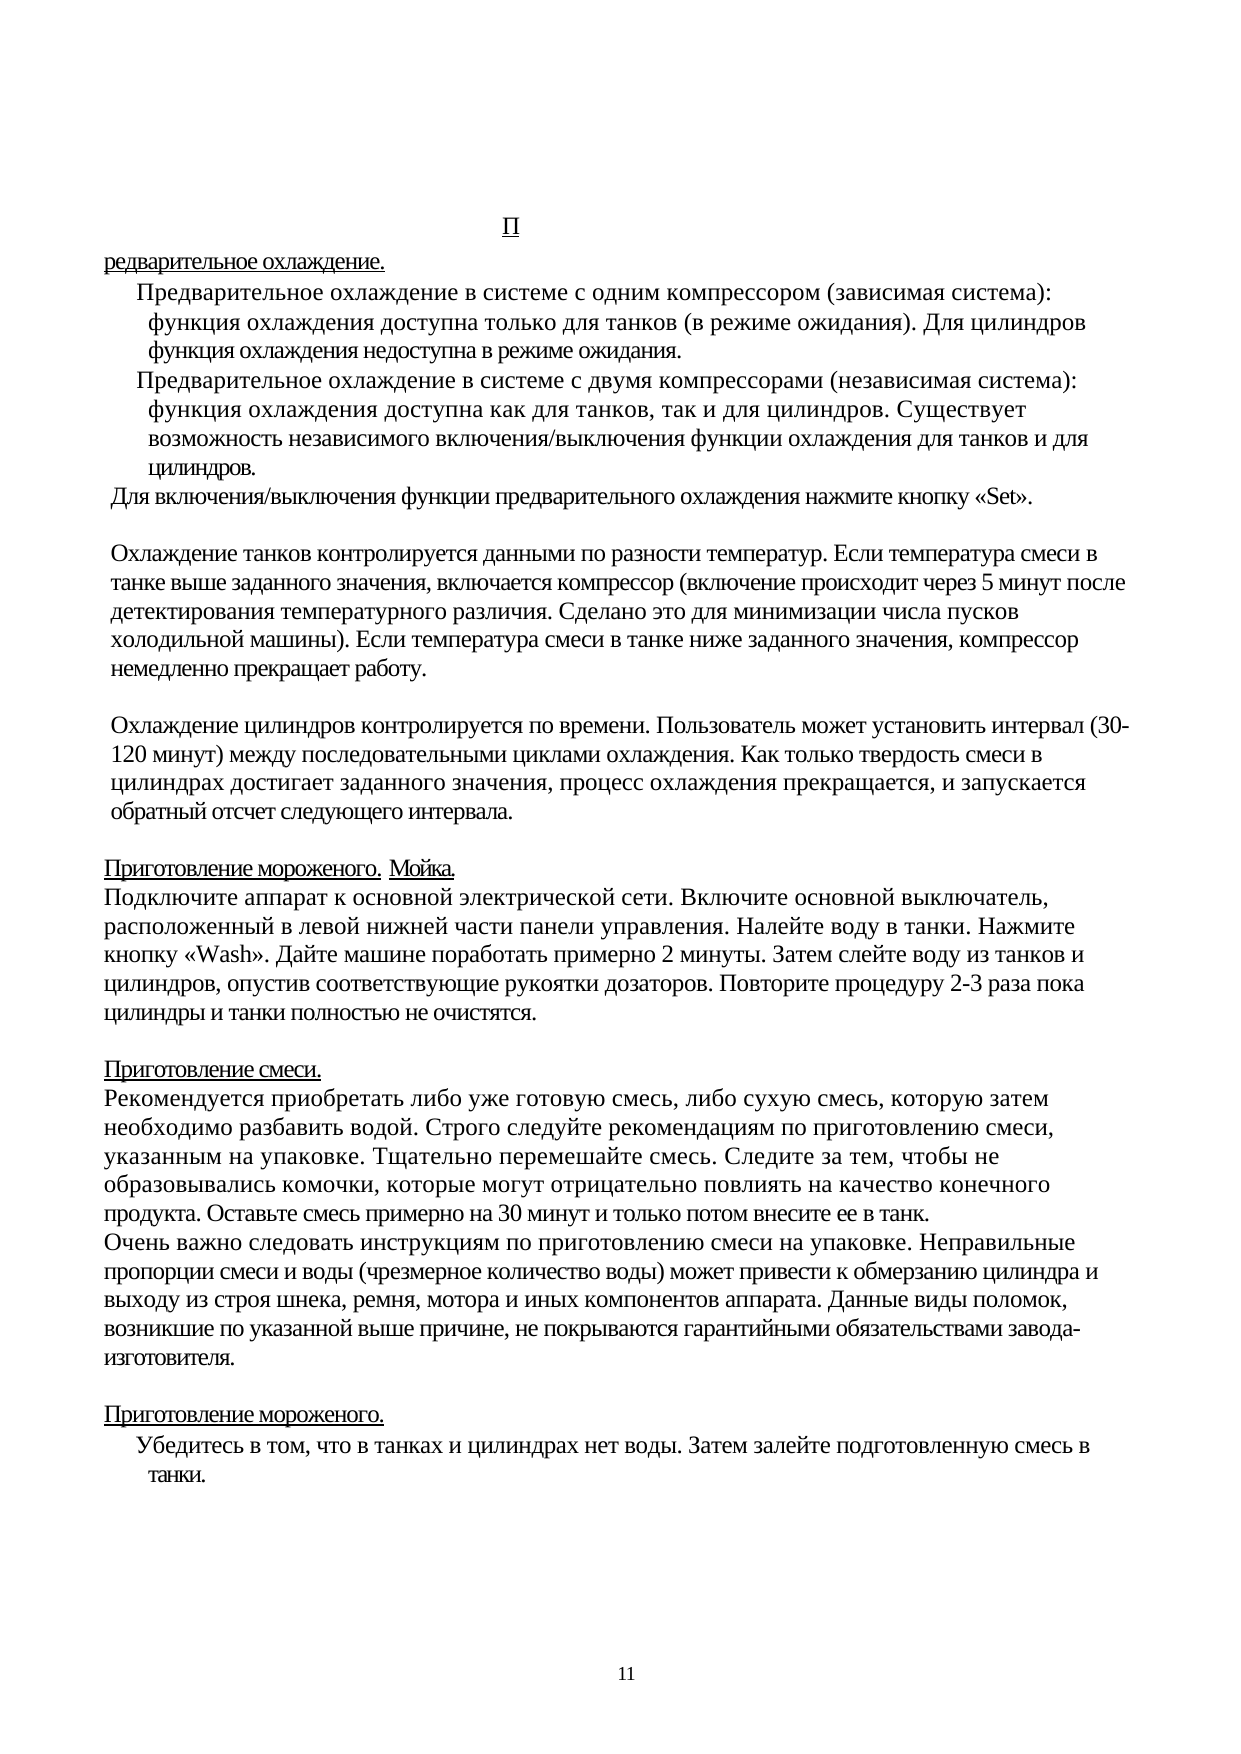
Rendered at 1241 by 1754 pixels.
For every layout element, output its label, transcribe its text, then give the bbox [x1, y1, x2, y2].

text Приготовление смеси. [103, 1055, 423, 1084]
text Приготовление мороженого. Мойка. [103, 854, 499, 882]
text Охлаждение цилиндров контролируется по времени. Пользователь может установить интервал (30-120 минут) между последовательными циклами охлаждения. Как только твердость смеси в цилиндрах достигает заданного значения, процесс охлаждения прекращается, и запускается обратный отсчет следующего интервала. [110, 711, 1152, 825]
text 11 [617, 1662, 690, 1685]
text Подключите аппарат к основной электрической сети. Включите основной выключатель, расположенный в левой нижней части панели управления. Налейте воду в танки. Нажмите кнопку «Wash». Дайте машине поработать примерно 2 минуты. Затем слейте воду из танков и цилиндров, опустив соответствующие рукоятки дозаторов. Повторите процедуру 2-3 раза пока цилиндры и танки полностью не очистятся. [103, 882, 1152, 1026]
text  Предварительное охлаждение в системе с одним компрессором (зависимая система): [103, 276, 1152, 307]
text танки. [103, 1459, 309, 1488]
text функция охлаждения доступна только для танков (в режиме ожидания). Для цилиндров функция охлаждения недоступна в режиме ожидания. [148, 307, 1152, 364]
text Охлаждение танков контролируется данными по разности температур. Если температура смеси в танке выше заданного значения, включается компрессор (включение происходит через 5 минут после детектирования температурного различия. Сделано это для минимизации числа пусков холодильной машины). Если температура смеси в танке ниже заданного значения, компрессор немедленно прекращает работу. [110, 539, 1152, 682]
text  Предварительное охлаждение в системе с двумя компрессорами (независимая система): [103, 364, 1152, 395]
text Рекомендуется приобретать либо уже готовую смесь, либо сухую смесь, которую затем необходимо разбавить водой. Строго следуйте рекомендациям по приготовлению смеси, указанным на упаковке. Тщательно перемешайте смесь. Следите за тем, чтобы не образовывались комочки, которые могут отрицательно повлиять на качество конечного продукта. Оставьте смесь примерно на 30 минут и только потом внесите ее в танк. [103, 1084, 1152, 1227]
text Очень важно следовать инструкциям по приготовлению смеси на упаковке. Неправильные пропорции смеси и воды (чрезмерное количество воды) может привести к обмерзанию цилиндра и выходу из строя шнека, ремня, мотора и иных компонентов аппарата. Данные виды поломок, возникшие по указанной выше причине, не покрываются гарантийными обязательствами завода- изготовителя. [103, 1227, 1152, 1371]
text Приготовление мороженого. [103, 1398, 484, 1429]
text функция охлаждения доступна как для танков, так и для цилиндров. Существует возможность независимого включения/выключения функции охлаждения для танков и для цилиндров. [148, 395, 1152, 481]
text  Убедитесь в том, что в танках и цилиндрах нет воды. Затем залейте подготовленную смесь в [103, 1429, 1152, 1459]
text Для включения/выключения функции предварительного охлаждения нажмите кнопку «Set». [110, 481, 1107, 510]
text Предварительное охлаждение. [103, 206, 502, 276]
